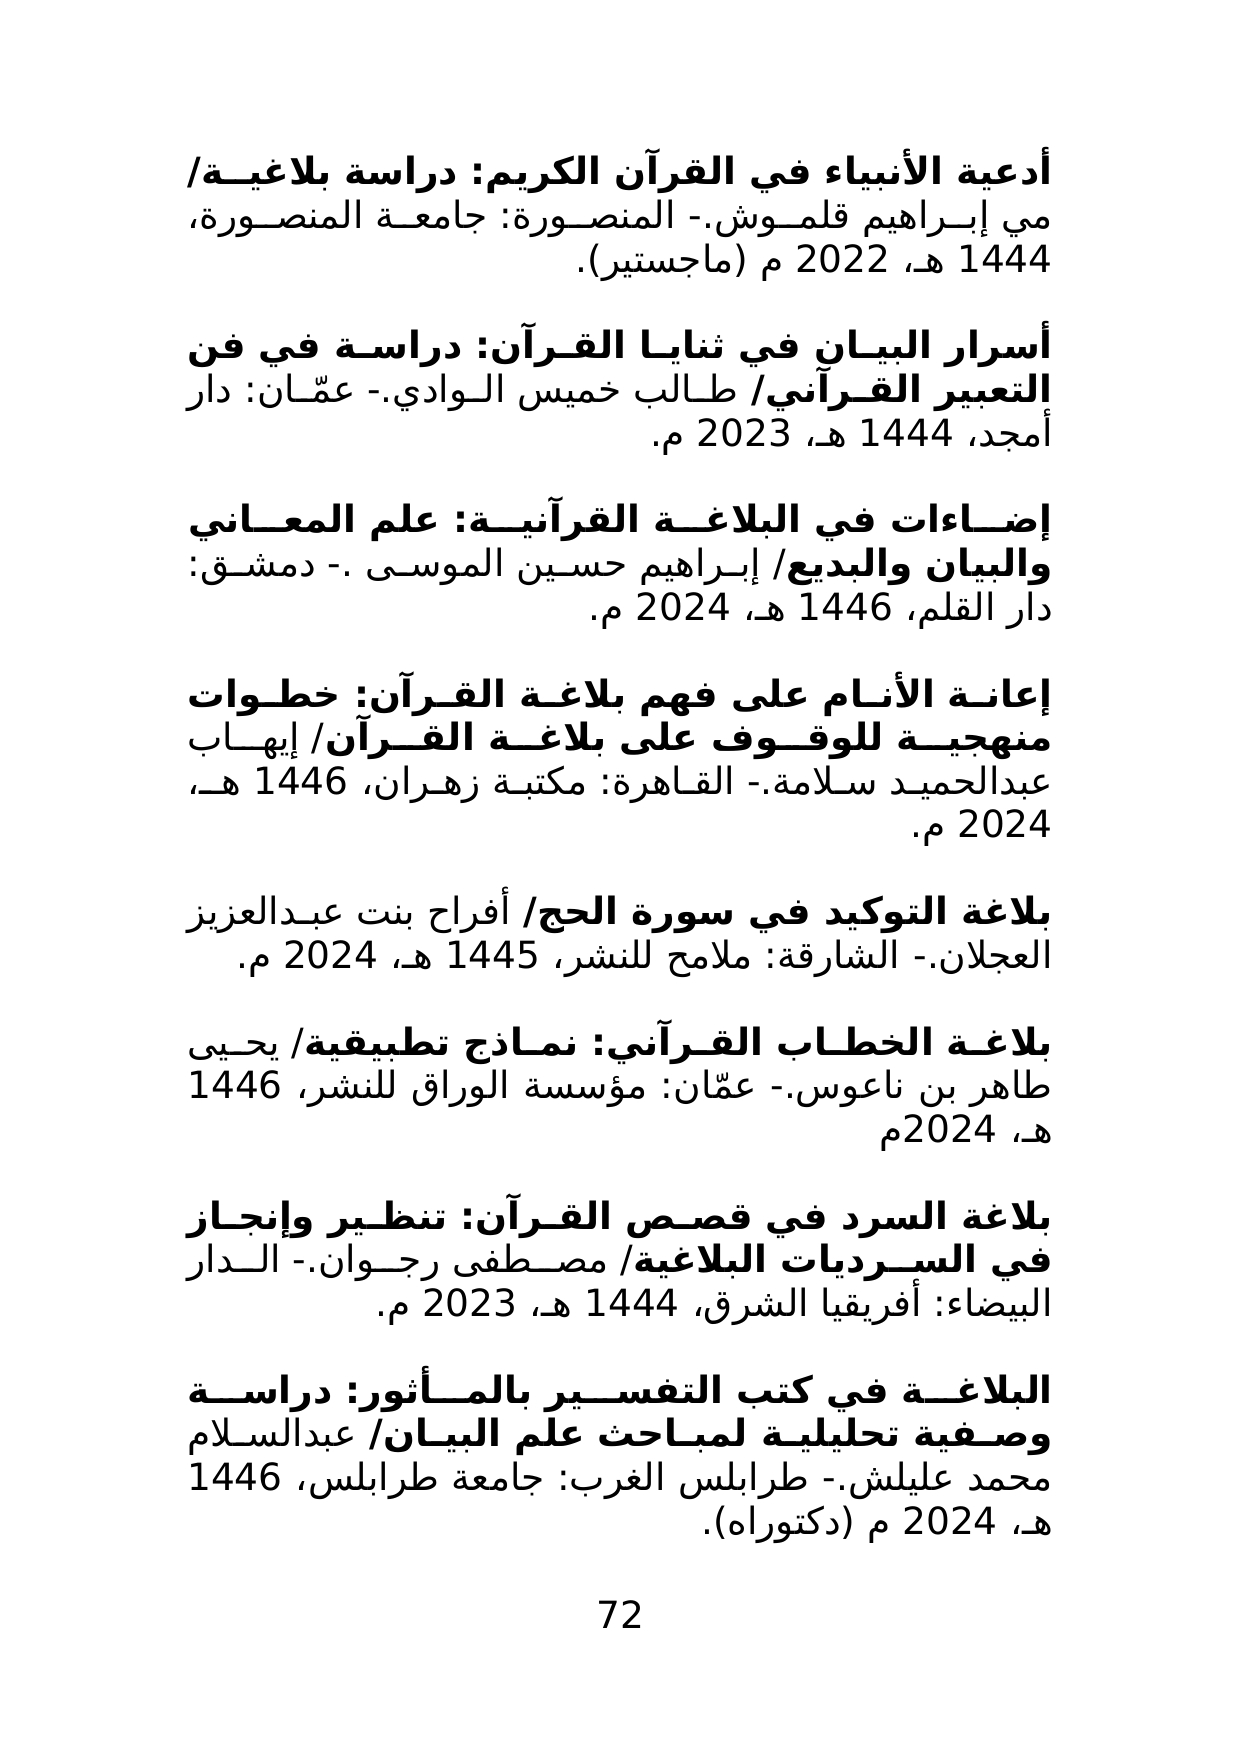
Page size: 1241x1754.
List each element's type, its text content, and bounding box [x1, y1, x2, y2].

text إضاءات في البلاغة القرآنية: علم المعاني والبيان والبديع/ إبراهيم حسين الموسى .- دمشق: دار القلم، 1446 هـ، 2024 م. [187, 498, 1053, 629]
text بلاغة التوكيد في سورة الحج/ أفراح بنت عبدالعزيز العجلان.- الشارقة: ملامح للنشر، 1445 هـ، 2024 م. [187, 890, 1053, 977]
text أدعية الأنبياء في القرآن الكريم: دراسة بلاغية/ مي إبراهيم قلموش.- المنصورة: جامعة المنصورة، 1444 هـ، 2022 م (ماجستير). [187, 150, 1053, 281]
text البلاغة في كتب التفسير بالمأثور: دراسة وصفية تحليلية لمباحث علم البيان/ عبدالسلام محمد عليلش.- طرابلس الغرب: جامعة طرابلس، 1446 هـ، 2024 م (دكتوراه). [187, 1368, 1053, 1543]
text إعانة الأنام على فهم بلاغة القرآن: خطوات منهجية للوقوف على بلاغة القرآن/ إيهاب عبدالحميد سلامة.- القاهرة: مكتبة زهران، 1446 هـ، 2024 م. [187, 672, 1053, 847]
text أسرار البيان في ثنايا القرآن: دراسة في فن التعبير القرآني/ طالب خميس الوادي.- عمّان: دار أمجد، 1444 هـ، 2023 م. [187, 324, 1053, 455]
text بلاغة السرد في قصص القرآن: تنظير وإنجاز في السرديات البلاغية/ مصطفى رجوان.- الدار البيضاء: أفريقيا الشرق، 1444 هـ، 2023 م. [187, 1194, 1053, 1325]
text بلاغة الخطاب القرآني: نماذج تطبيقية/ يحيى طاهر بن ناعوس.- عمّان: مؤسسة الوراق للنشر، 1446 هـ، 2024م [187, 1020, 1053, 1151]
